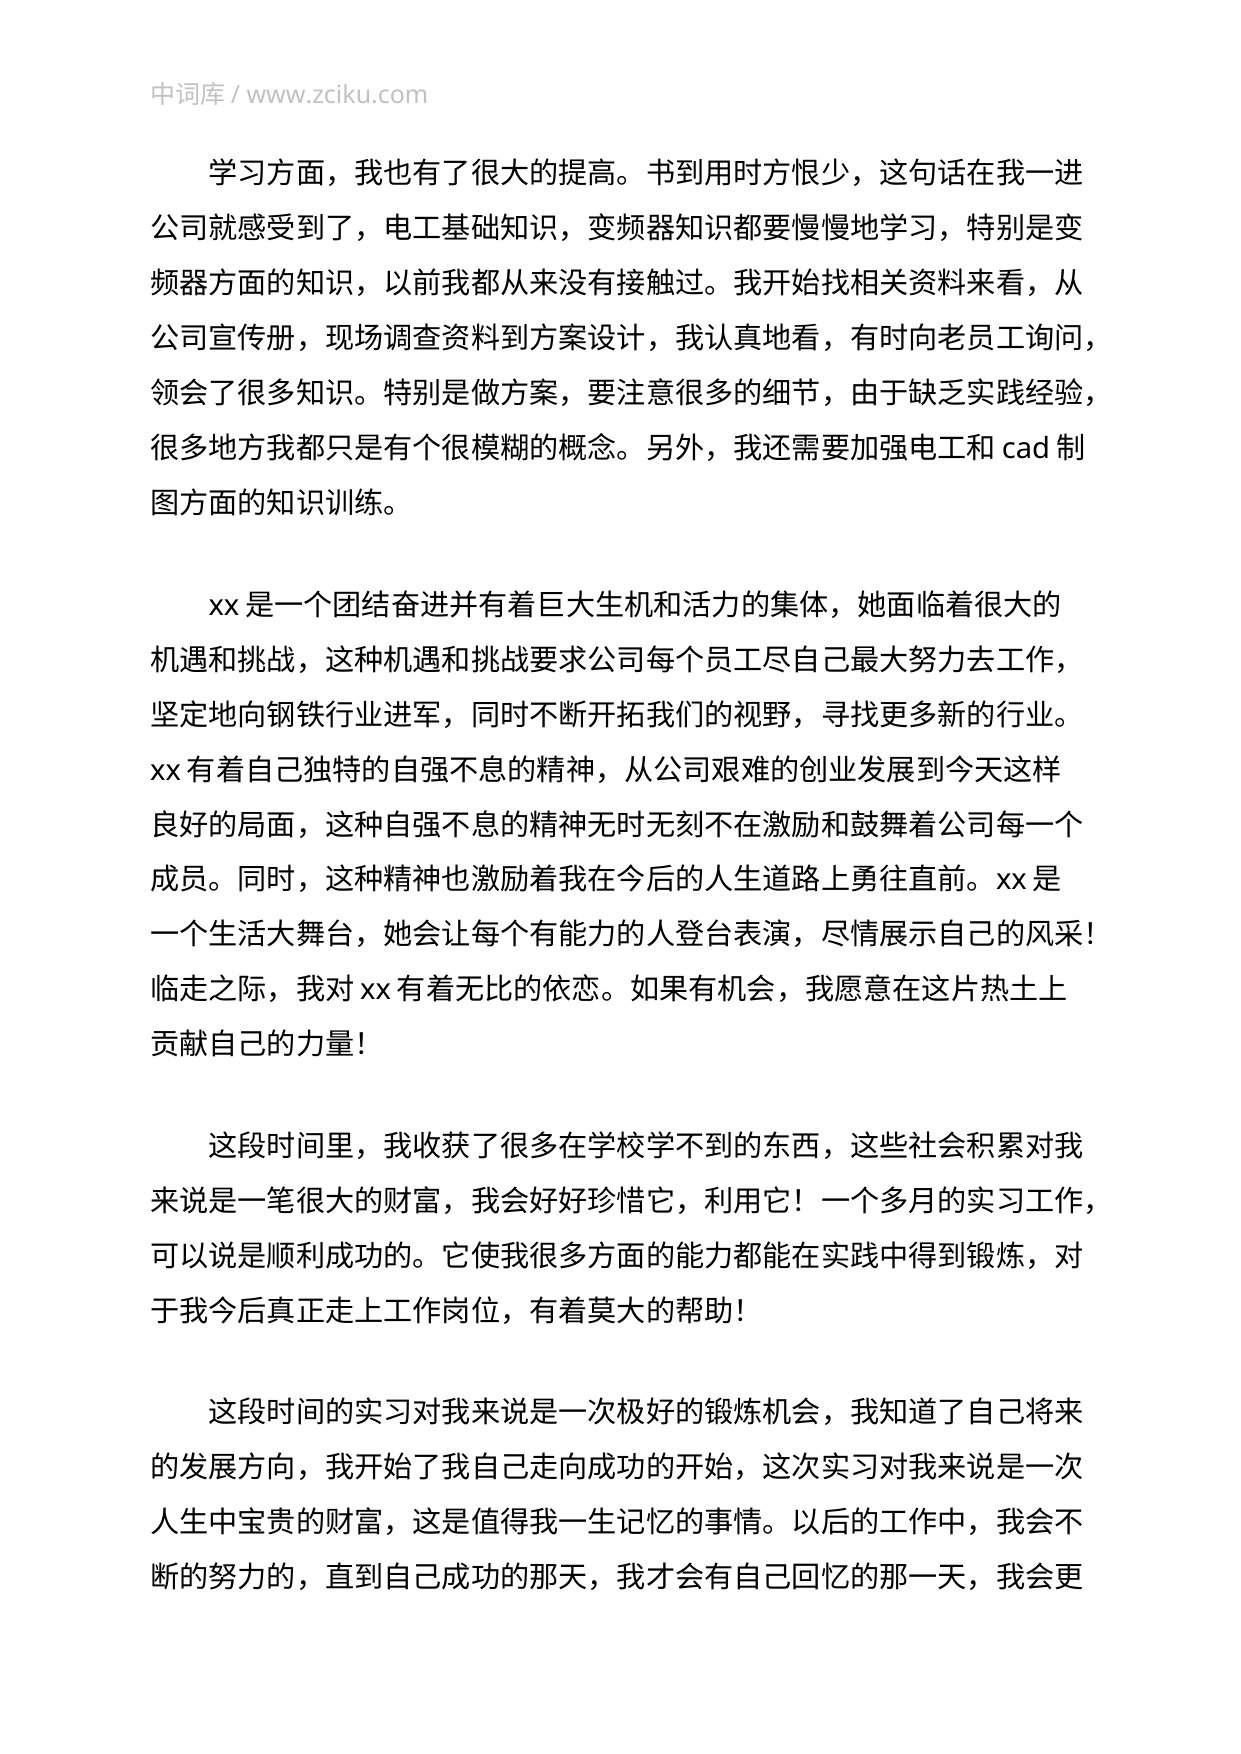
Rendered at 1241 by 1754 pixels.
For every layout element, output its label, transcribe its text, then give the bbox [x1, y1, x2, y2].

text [150, 1389, 1090, 1596]
text xx是一个团结奋进并有着巨大生机和活力的集体，她面临着很大的机遇和挑战，这种机遇和挑战要求公司每个员工尽自己最大努力去工作，坚定地向钢铁行业进军，同时不断开拓我们的视野，寻找更多新的行业。xx有着自己独特的自强不息的精神，从公司艰难的创业发展到今天这样良好的局面，这种自强不息的精神无时无刻不在激励和鼓舞着公司每一个成员。同时，这种精神也激励着我在今后的人生道路上勇往直前。xx是一个生活大舞台，她会让每个有能力的人登台表演，尽情展示自己的风采！临走之际，我对xx有着无比的依恋。如果有机会，我愿意在这片热土上贡献自己的力量！ [150, 581, 1090, 1063]
text 这段时间里，我收获了很多在学校学不到的东西，这些社会积累对我来说是一笔很大的财富，我会好好珍惜它，利用它！一个多月的实习工作，可以说是顺利成功的。它使我很多方面的能力都能在实践中得到锻炼，对于我今后真正走上工作岗位，有着莫大的帮助！ [150, 1123, 1090, 1329]
text 学习方面，我也有了很大的提高。书到用时方恨少，这句话在我一进公司就感受到了，电工基础知识，变频器知识都要慢慢地学习，特别是变频器方面的知识，以前我都从来没有接触过。我开始找相关资料来看，从公司宣传册，现场调查资料到方案设计，我认真地看，有时向老员工询问，领会了很多知识。特别是做方案，要注意很多的细节，由于缺乏实践经验，很多地方我都只是有个很模糊的概念。另外，我还需要加强电工和cad制图方面的知识训练。 [150, 150, 1090, 522]
